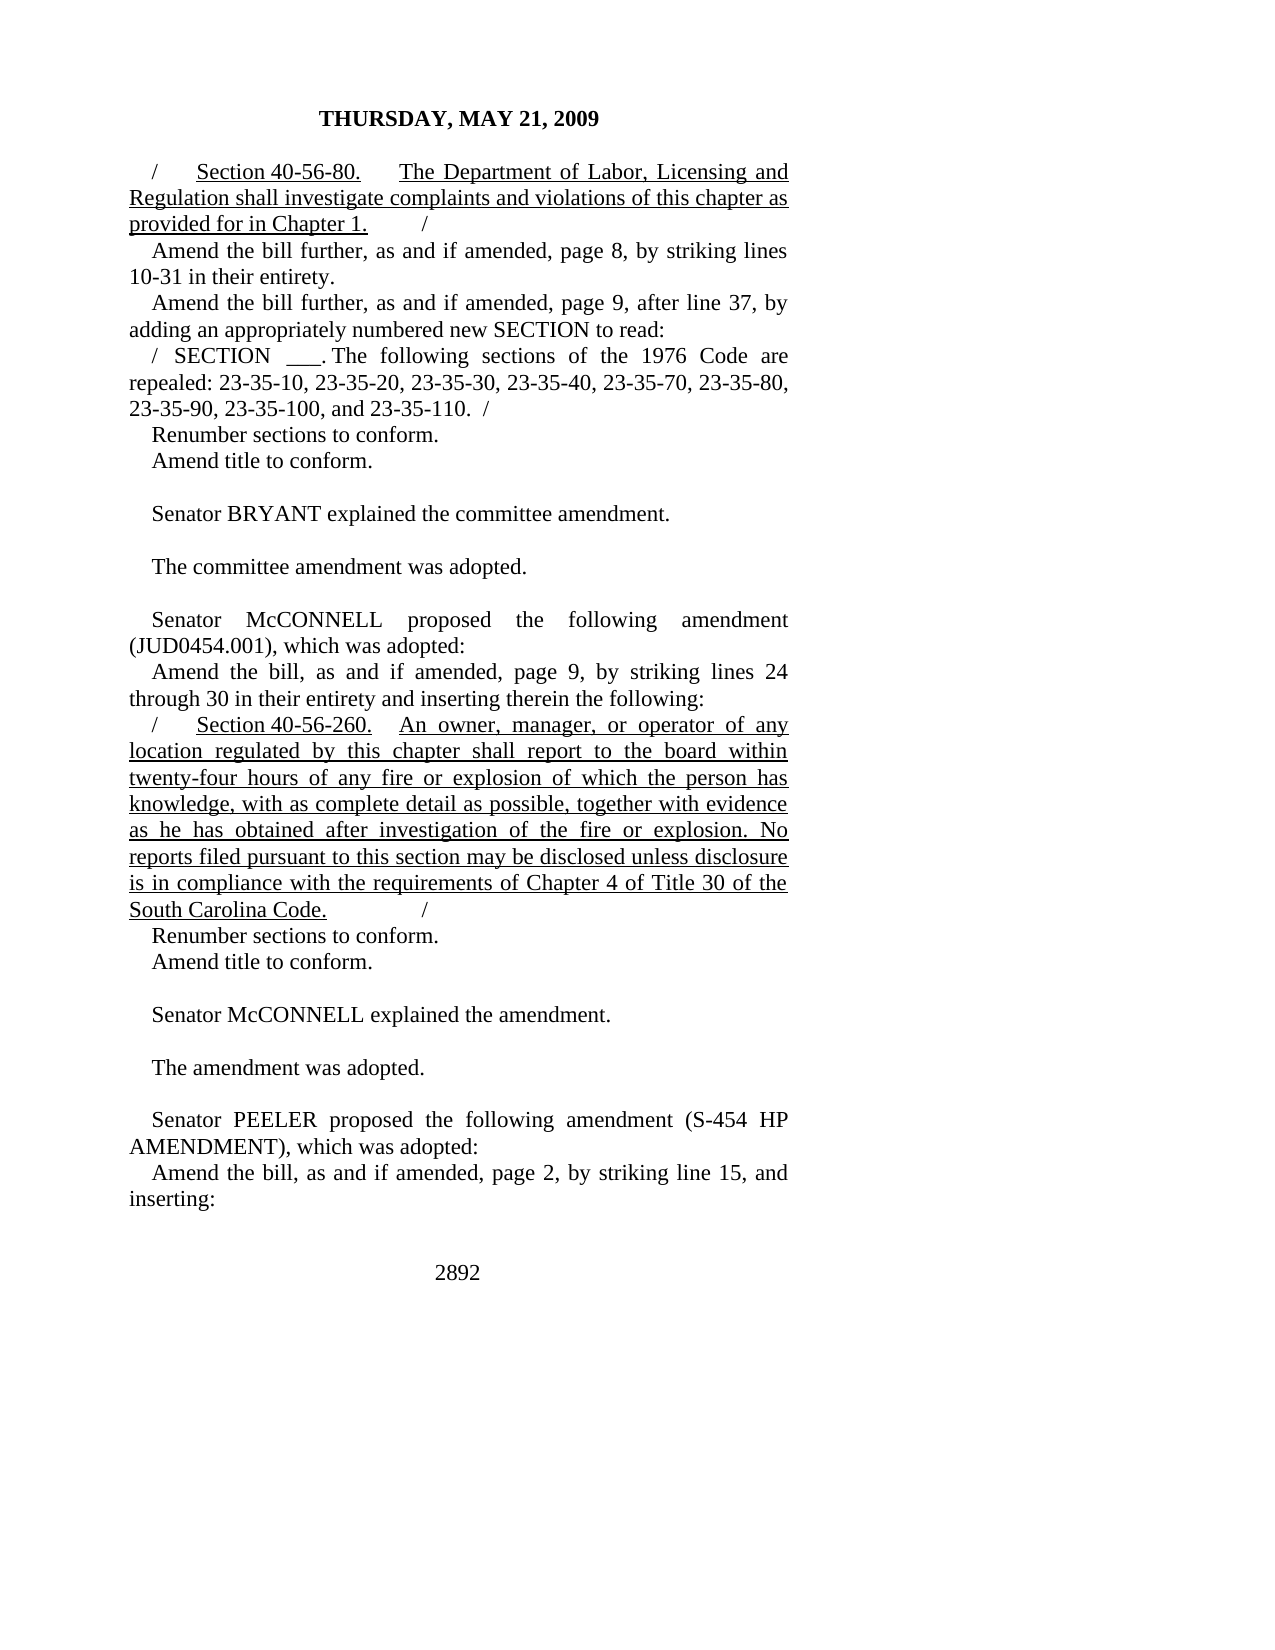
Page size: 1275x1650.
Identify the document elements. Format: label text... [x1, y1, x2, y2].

text Senator PEELER proposed the following amendment (S-454 HP AMENDMENT), which was adopted: [129, 1106, 789, 1159]
text Amend the bill, as and if amended, page 9, by striking lines 24 through 30 in their entirety and inserting therein the following: [129, 658, 789, 711]
text / Section 40-56-260. An owner, manager, or operator of any location regulated by this chapter shall report to the board within twenty-four hours of any fire or explosion of which the person has knowledge, with as complete detail as possible, together with evidence as he has obtained after investigation of the fire or explosion. No reports filed pursuant to this section may be disclosed unless disclosure is in compliance with the requirements of Chapter 4 of Title 30 of the South Carolina Code. / [129, 867, 789, 922]
text / Section 40-56-260. An owner, manager, or operator of any location regulated by this chapter shall report to the board within twenty-four hours of any fire or explosion of which the person has knowledge, with as complete detail as possible, together with evidence as he has obtained after investigation of the fire or explosion. No reports filed pursuant to this section may be disclosed unless disclosure is in compliance with the requirements of Chapter 4 of Title 30 of the South Carolina Code. / [129, 788, 789, 839]
text Amend the bill further, as and if amended, page 9, after line 37, by adding an appropriately numbered new SECTION to read: [129, 289, 789, 342]
text / Section 40-56-80. The Department of Labor, Licensing and Regulation shall investigate complaints and violations of this chapter as provided for in Chapter 1. / [129, 158, 789, 207]
text / SECTION ___. The following sections of the 1976 Code are repealed: 23-35-10, 23-35-20, 23-35-30, 23-35-40, 23-35-70, 23-35-80, 23-35-90, 23-35-100, and 23-35-110. / [129, 342, 789, 421]
text Amend title to conform. [129, 948, 789, 975]
text / Section 40-56-260. An owner, manager, or operator of any location regulated by this chapter shall report to the board within twenty-four hours of any fire or explosion of which the person has knowledge, with as complete detail as possible, together with evidence as he has obtained after investigation of the fire or explosion. No reports filed pursuant to this section may be disclosed unless disclosure is in compliance with the requirements of Chapter 4 of Title 30 of the South Carolina Code. / [129, 711, 789, 787]
text Senator BRYANT explained the committee amendment. [129, 500, 789, 527]
text Amend the bill further, as and if amended, page 8, by striking lines 10-31 in their entirety. [129, 237, 789, 289]
text The amendment was adopted. [129, 1054, 789, 1080]
text Amend the bill, as and if amended, page 2, by striking line 15, and inserting: [129, 1159, 789, 1212]
text Renumber sections to conform. [129, 421, 789, 448]
text Renumber sections to conform. [129, 922, 789, 948]
text Senator McCONNELL explained the amendment. [129, 1001, 789, 1027]
text The committee amendment was adopted. [129, 553, 789, 579]
text / Section 40-56-80. The Department of Labor, Licensing and Regulation shall investigate complaints and violations of this chapter as provided for in Chapter 1. / [129, 208, 789, 237]
text Amend title to conform. [129, 448, 789, 474]
text Senator McCONNELL proposed the following amendment (JUD0454.001), which was adopted: [129, 606, 789, 658]
